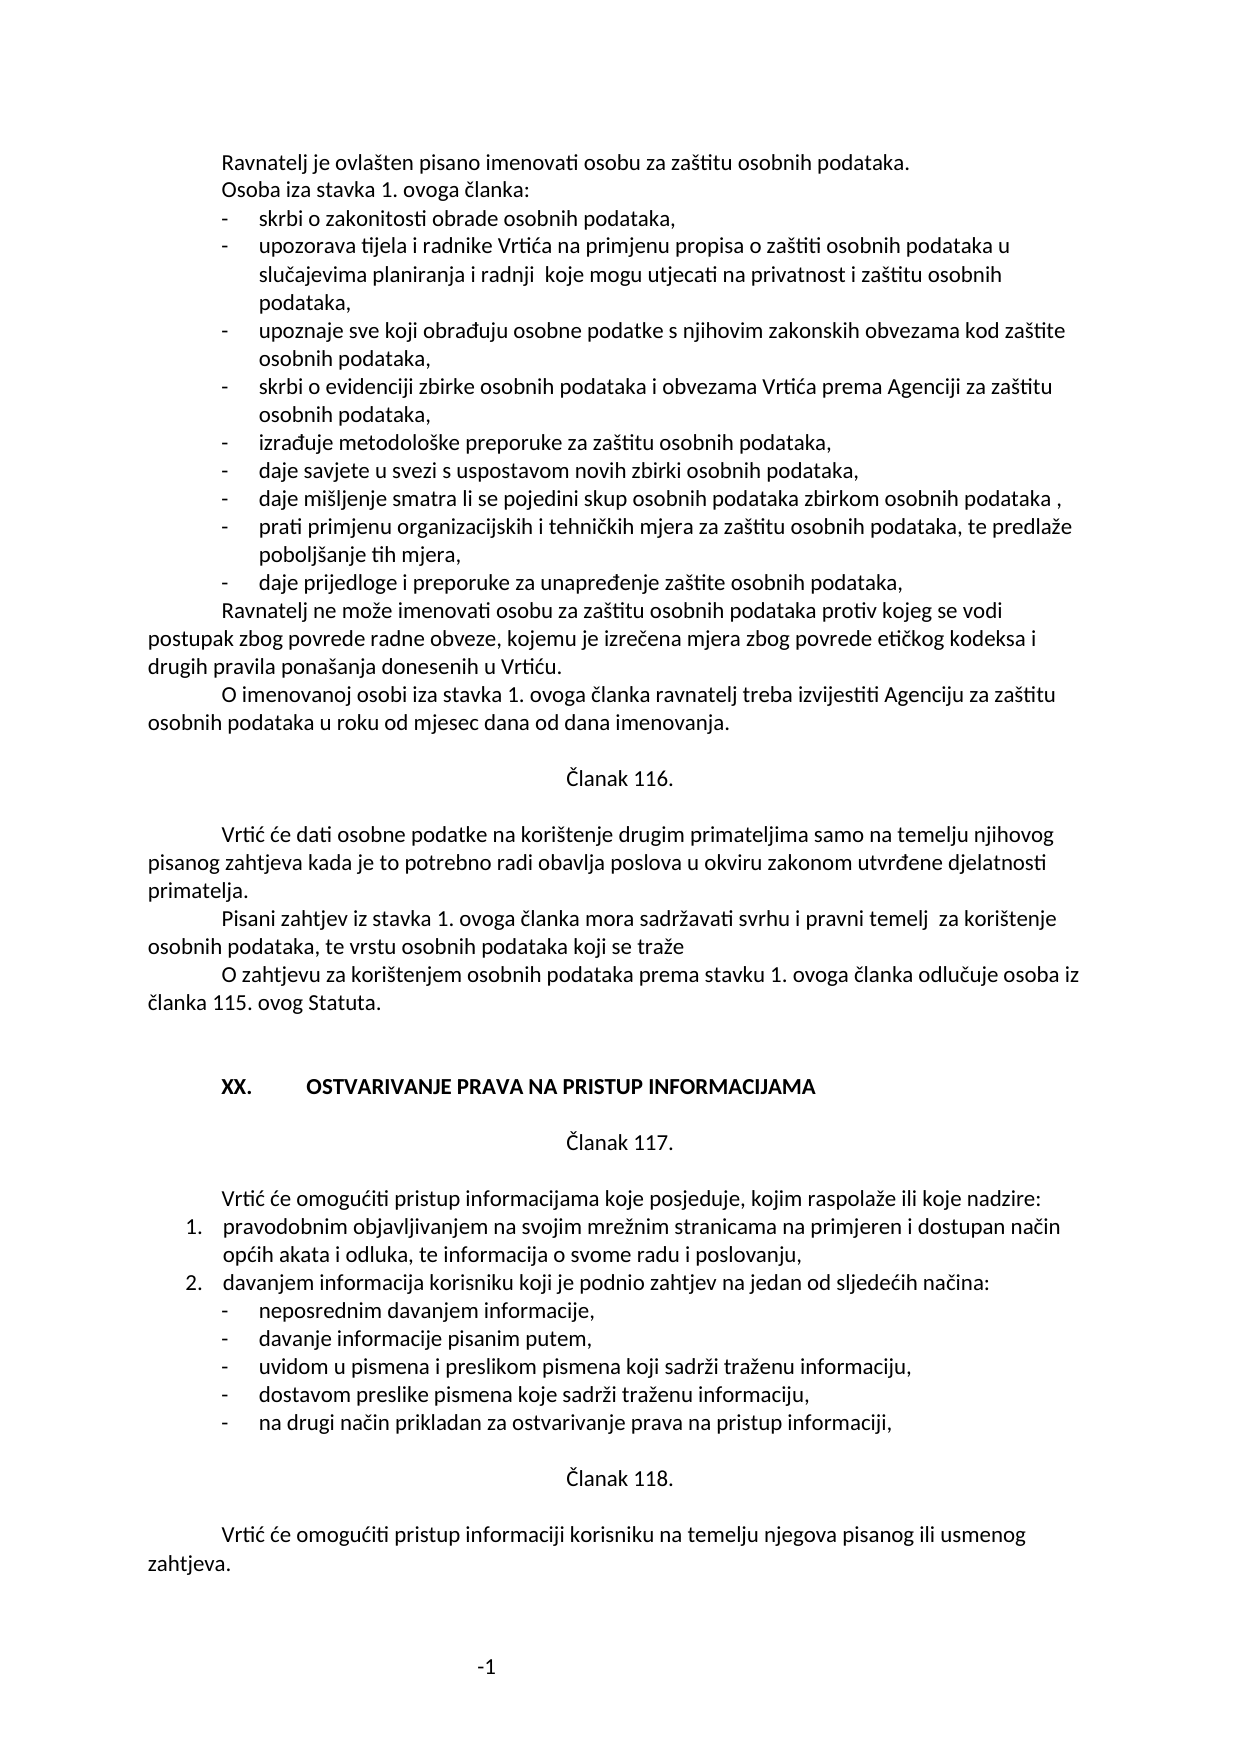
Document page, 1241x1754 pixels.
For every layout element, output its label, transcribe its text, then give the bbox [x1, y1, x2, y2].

text Vrtić će omogućiti pristup informaciji korisniku na temelju njegova pisanog ili usmenog zahtjeva. [148, 1521, 1093, 1577]
list daje prijedloge i preporuke za unapređenje zaštite osobnih podataka, [221, 568, 1093, 596]
list davanje informacije pisanim putem, [221, 1324, 1093, 1352]
list OSTVARIVANJE PRAVA NA PRISTUP INFORMACIJAMA [221, 1072, 1093, 1100]
list daje mišljenje smatra li se pojedini skup osobnih podataka zbirkom osobnih podataka , [221, 484, 1093, 512]
text Članak 118. [148, 1464, 1093, 1493]
list upozorava tijela i radnike Vrtića na primjenu propisa o zaštiti osobnih podataka u slučajevima planiranja i radnji koje mogu utjecati na privatnost i zaštitu osobnih podataka, [221, 232, 1093, 316]
list upoznaje sve koji obrađuju osobne podatke s njihovim zakonskih obvezama kod zaštite osobnih podataka, [221, 316, 1093, 372]
list prati primjenu organizacijskih i tehničkih mjera za zaštitu osobnih podataka, te predlaže poboljšanje tih mjera, [221, 512, 1093, 568]
text Ravnatelj je ovlašten pisano imenovati osobu za zaštitu osobnih podataka. [148, 148, 1093, 176]
text Pisani zahtjev iz stavka 1. ovoga članka mora sadržavati svrhu i pravni temelj za korištenje osobnih podataka, te vrstu osobnih podataka koji se traže [148, 904, 1093, 960]
text Članak 116. [148, 764, 1093, 792]
list na drugi način prikladan za ostvarivanje prava na pristup informaciji, [221, 1408, 1093, 1437]
list dostavom preslike pismena koje sadrži traženu informaciju, [221, 1381, 1093, 1408]
list uvidom u pismena i preslikom pismena koji sadrži traženu informaciju, [221, 1352, 1093, 1381]
list neposrednim davanjem informacije, [221, 1296, 1093, 1324]
list pravodobnim objavljivanjem na svojim mrežnim stranicama na primjeren i dostupan način općih akata i odluka, te informacija o svome radu i poslovanju, [185, 1212, 1093, 1268]
text Osoba iza stavka 1. ovoga članka: [148, 176, 1093, 204]
text Vrtić će omogućiti pristup informacijama koje posjeduje, kojim raspolaže ili koje nadzire: [148, 1184, 1093, 1212]
list davanjem informacija korisniku koji je podnio zahtjev na jedan od sljedećih načina: [185, 1268, 1093, 1296]
text Članak 117. [148, 1128, 1093, 1156]
text Ravnatelj ne može imenovati osobu za zaštitu osobnih podataka protiv kojeg se vodi postupak zbog povrede radne obveze, kojemu je izrečena mjera zbog povrede etičkog kodeksa i drugih pravila ponašanja donesenih u Vrtiću. [148, 596, 1093, 680]
text O imenovanoj osobi iza stavka 1. ovoga članka ravnatelj treba izvijestiti Agenciju za zaštitu osobnih podataka u roku od mjesec dana od dana imenovanja. [148, 680, 1093, 736]
list izrađuje metodološke preporuke za zaštitu osobnih podataka, [221, 428, 1093, 456]
list skrbi o evidenciji zbirke osobnih podataka i obvezama Vrtića prema Agenciji za zaštitu osobnih podataka, [221, 372, 1093, 428]
text Vrtić će dati osobne podatke na korištenje drugim primateljima samo na temelju njihovog pisanog zahtjeva kada je to potrebno radi obavlja poslova u okviru zakonom utvrđene djelatnosti primatelja. [148, 820, 1093, 904]
list skrbi o zakonitosti obrade osobnih podataka, [221, 204, 1093, 232]
text O zahtjevu za korištenjem osobnih podataka prema stavku 1. ovoga članka odlučuje osoba iz članka 115. ovog Statuta. [148, 960, 1093, 1016]
list daje savjete u svezi s uspostavom novih zbirki osobnih podataka, [221, 456, 1093, 484]
